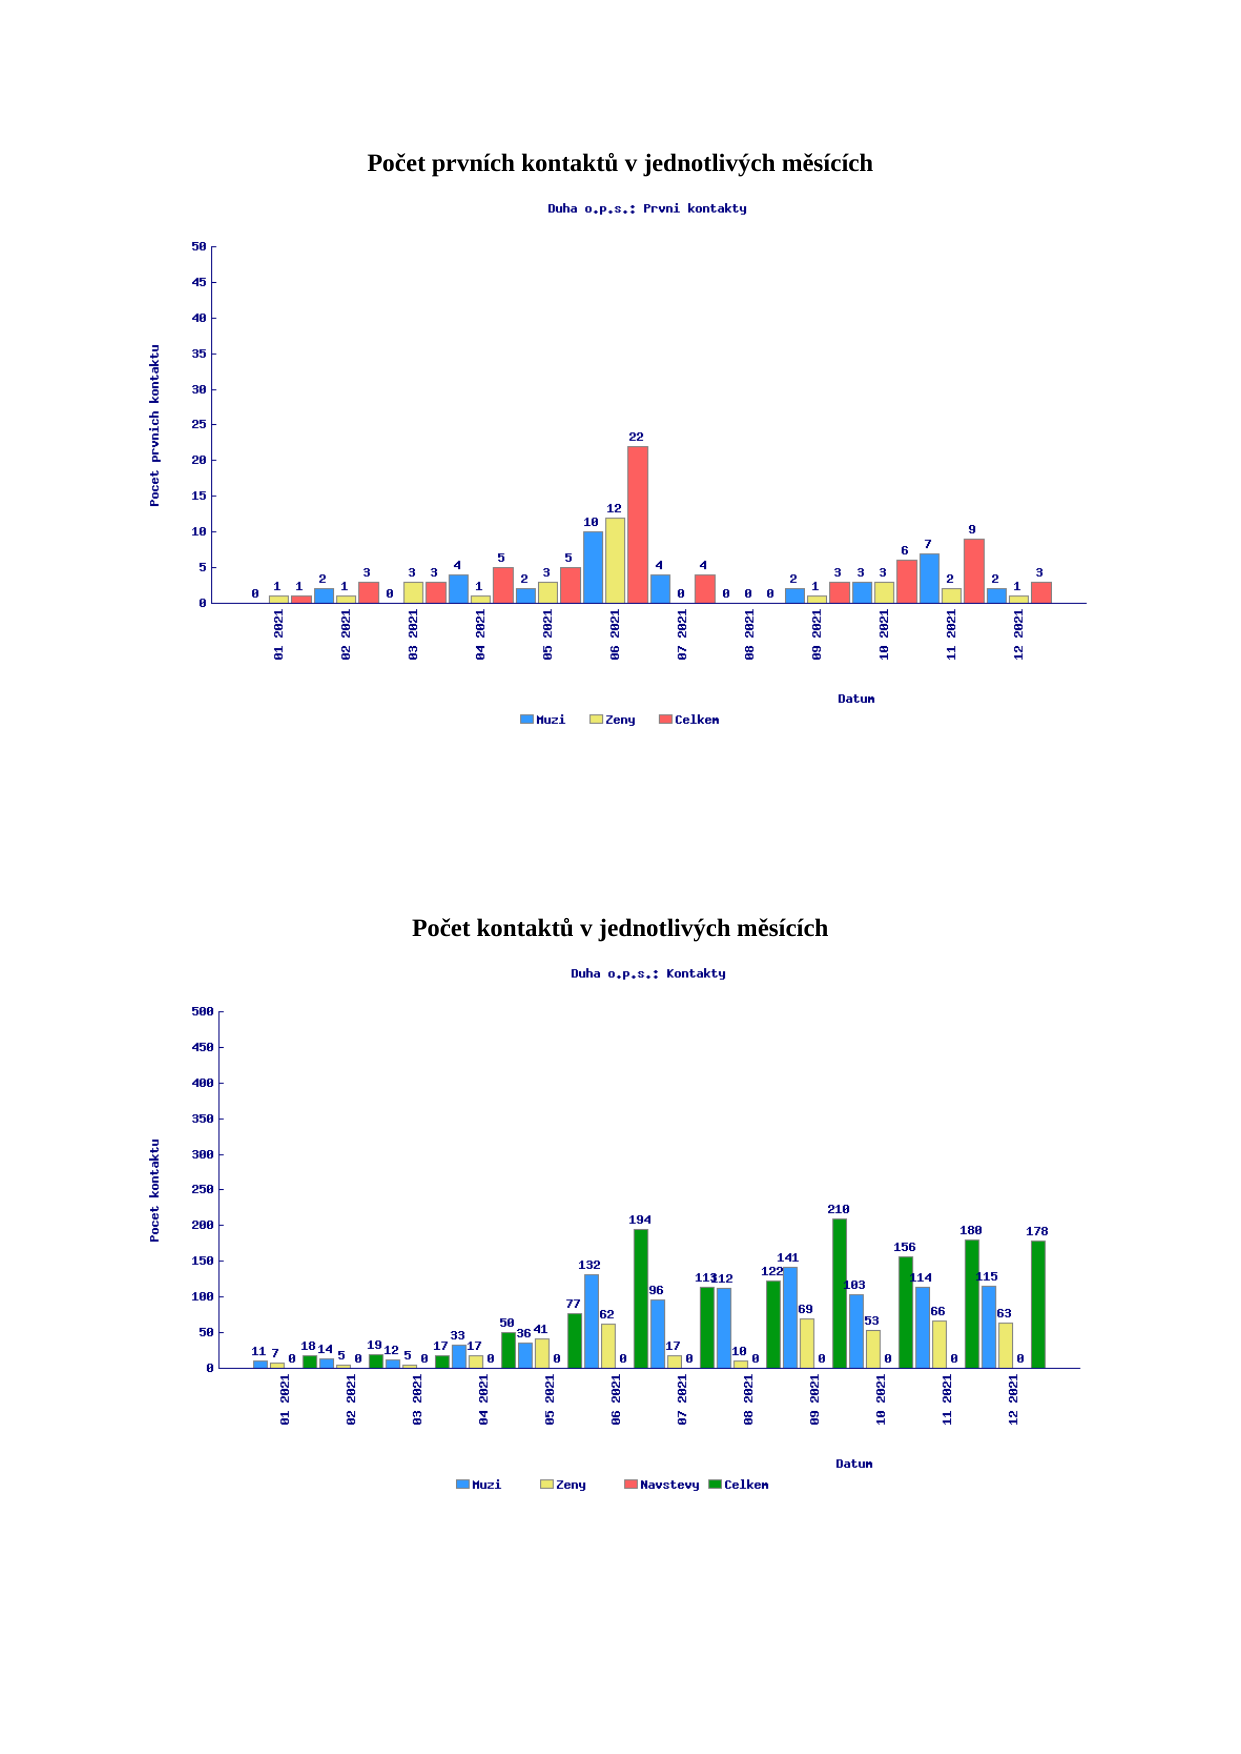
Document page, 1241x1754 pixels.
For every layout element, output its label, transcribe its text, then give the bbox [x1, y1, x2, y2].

picture [147, 201, 1093, 727]
picture [147, 966, 1093, 1492]
text Počet prvních kontaktů v jednotlivých měsících [148, 148, 1093, 176]
text Počet kontaktů v jednotlivých měsících [148, 913, 1093, 942]
